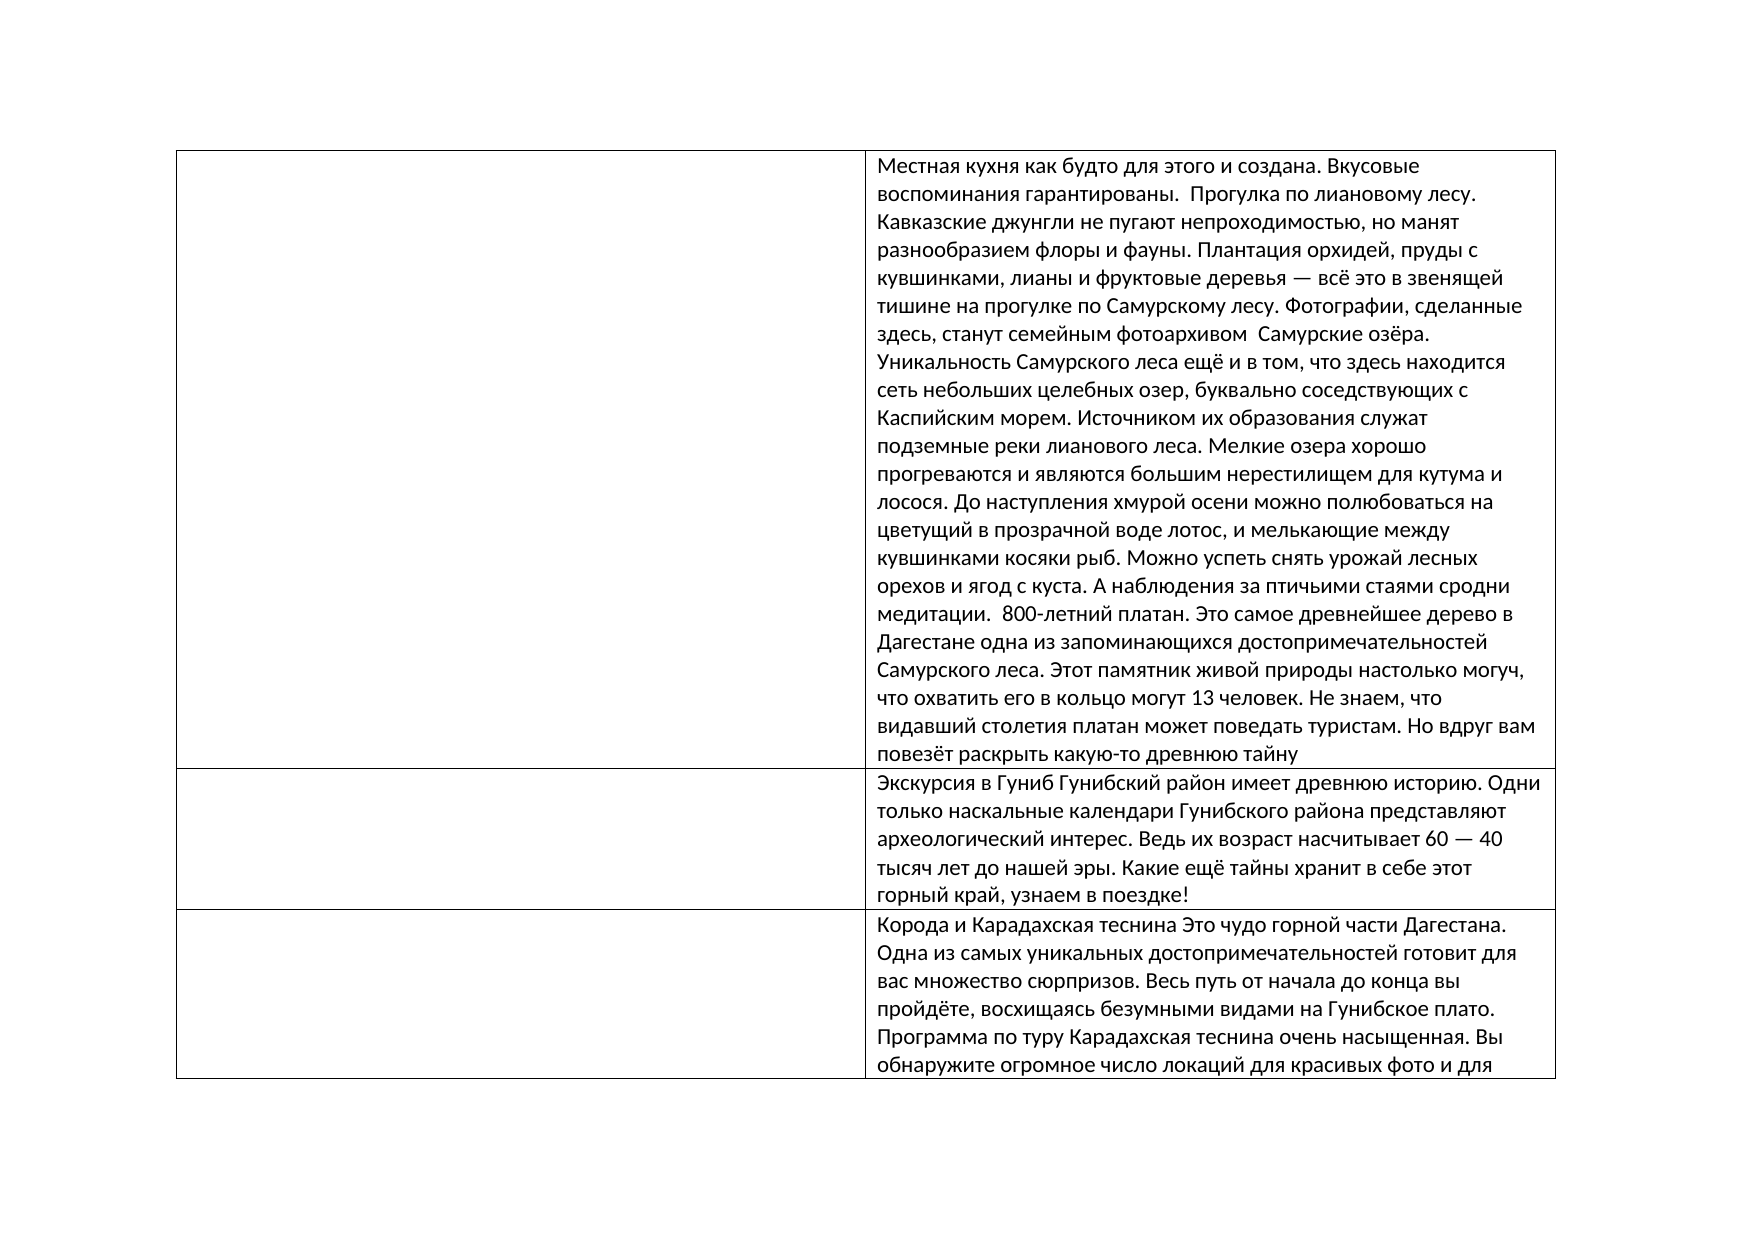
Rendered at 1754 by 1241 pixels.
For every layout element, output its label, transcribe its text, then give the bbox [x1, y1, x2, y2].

table_cell [177, 151, 865, 767]
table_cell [866, 910, 1555, 1078]
table_cell [177, 910, 865, 1078]
table_cell Экскурсия в Гуниб Гунибский район имеет древнюю историю. Одни только наскальные календари Гунибского района представляют археологический интерес. Ведь их возраст насчитывает 60 — 40 тысяч лет до нашей эры. Какие ещё тайны хранит в себе этот горный край, узнаем в поездке! [866, 769, 1555, 909]
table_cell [866, 151, 1555, 767]
table_cell [177, 769, 865, 909]
